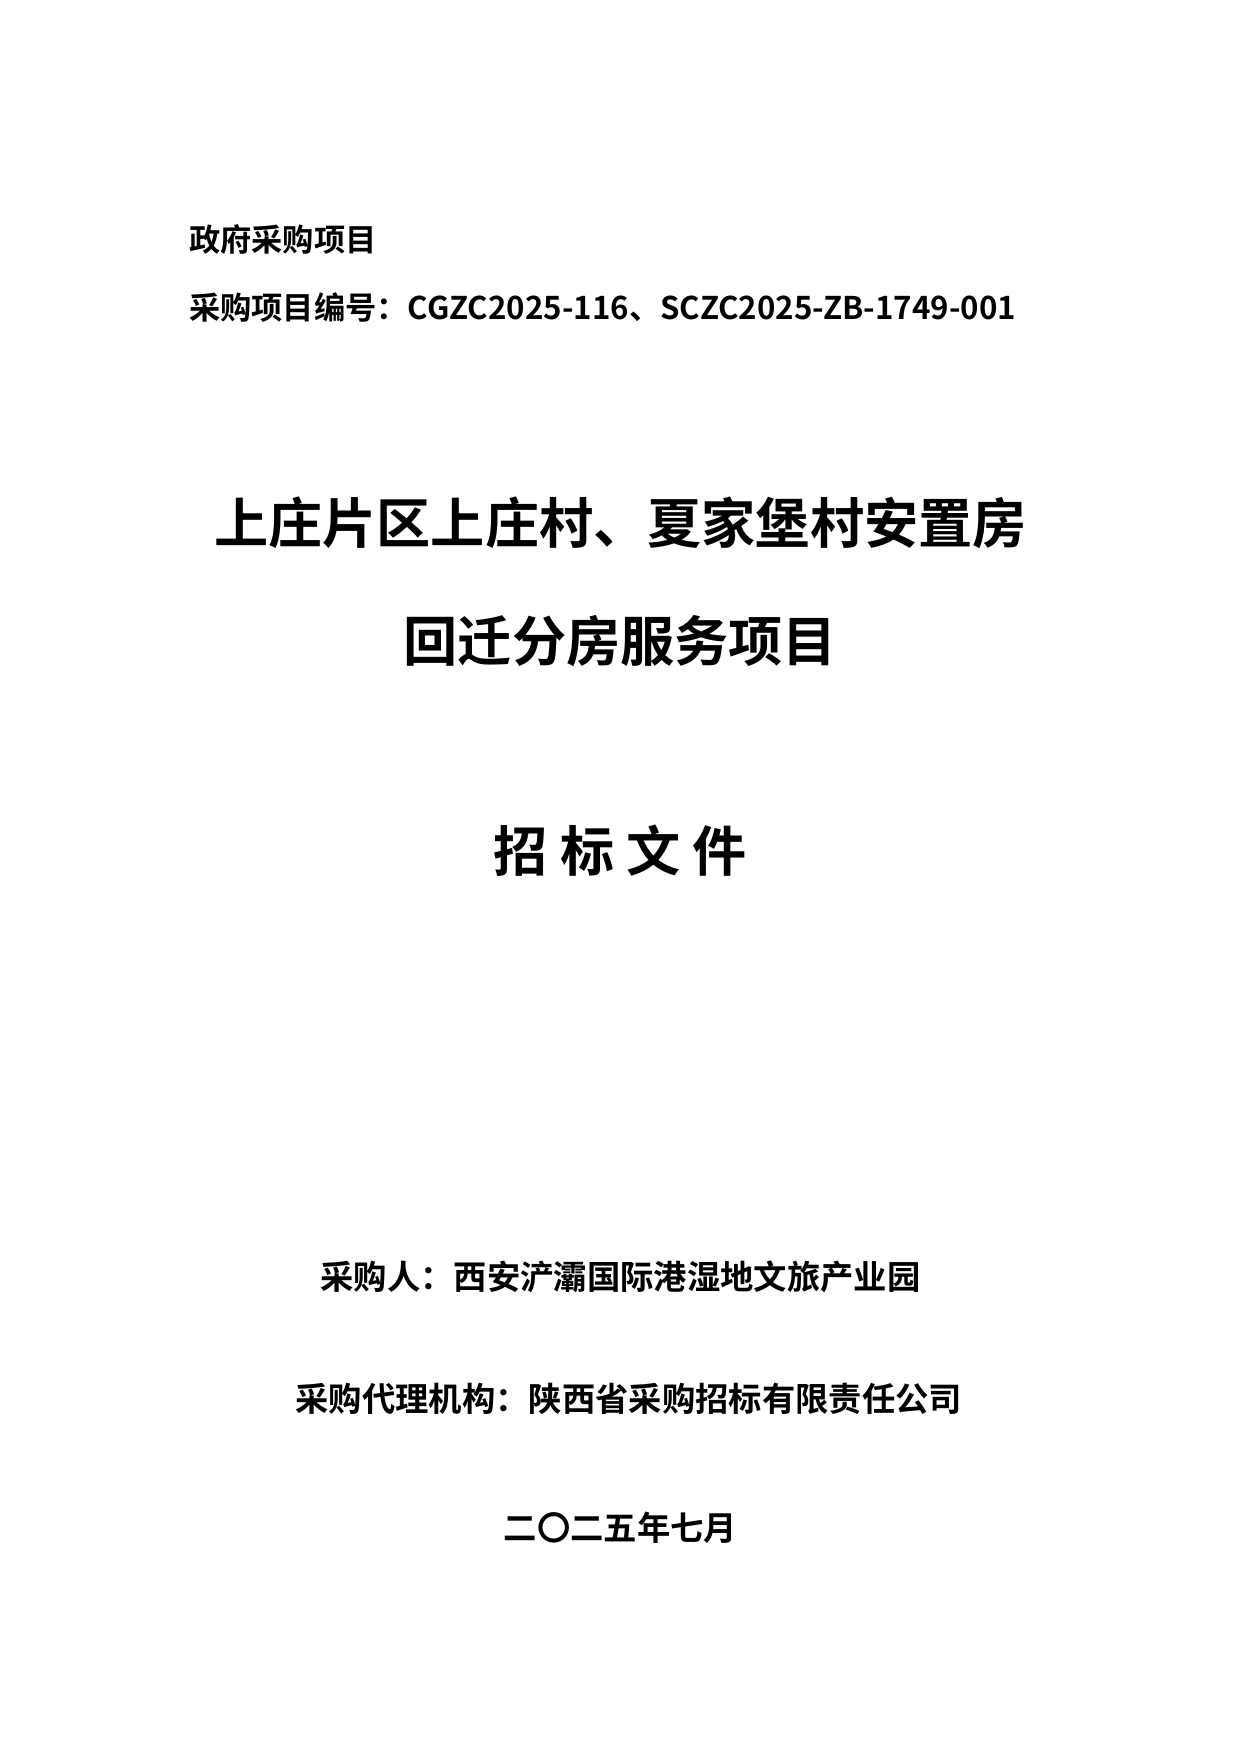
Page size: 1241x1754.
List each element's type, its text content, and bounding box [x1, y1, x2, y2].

text 招 标 文 件 [189, 808, 1051, 887]
text 采购项目编号：CGZC2025-116、SCZC2025-ZB-1749-001 [189, 283, 1051, 328]
text 采购人：西安浐灞国际港湿地文旅产业园 [189, 1251, 1051, 1299]
text 上庄片区上庄村、夏家堡村安置房回迁分房服务项目 [189, 481, 1051, 677]
text 政府采购项目 [189, 215, 1051, 261]
text 采购代理机构：陕西省采购招标有限责任公司 [189, 1372, 1051, 1421]
text 二〇二五年七月 [189, 1502, 1051, 1550]
